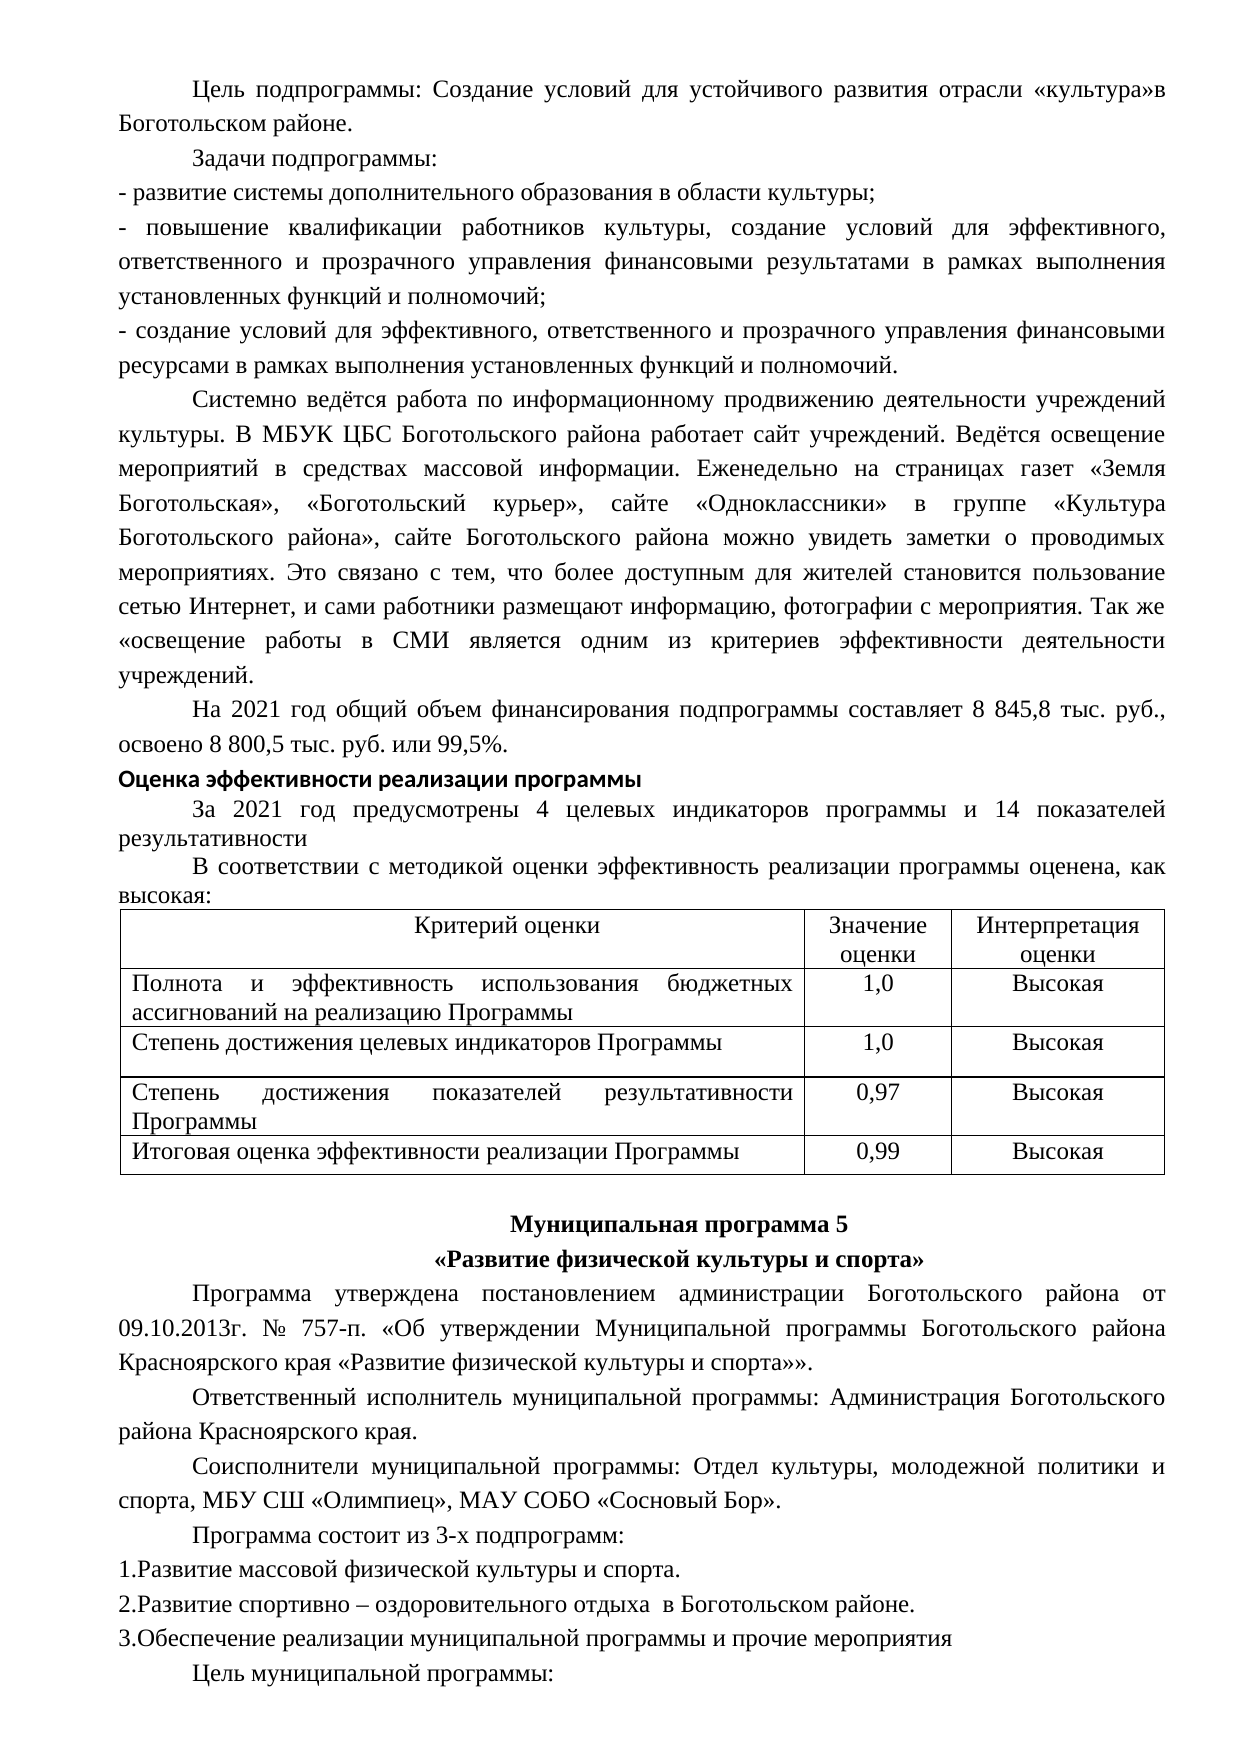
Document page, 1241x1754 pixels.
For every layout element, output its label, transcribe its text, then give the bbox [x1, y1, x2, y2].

table_cell 1,0 [805, 1027, 951, 1076]
text Задачи подпрограммы: [118, 143, 1167, 172]
table_cell Итоговая оценка эффективности реализации Программы [121, 1136, 804, 1174]
text Системно ведётся работа по информационному продвижению деятельности учреждений культуры. В МБУК ЦБС Боготольского района работает сайт учреждений. Ведётся освещение мероприятий в средствах массовой информации. Еженедельно на страницах газет «Земля Боготольская», «Боготольский курьер», сайте «Одноклассники» в группе «Культура Боготольского района», сайте Боготольского района можно увидеть заметки о проводимых мероприятиях. Это связано с тем, что более доступным для жителей становится пользование сетью Интернет, и сами работники размещают информацию, фотографии с мероприятия. Так же «освещение работы в СМИ является одним из критериев эффективности деятельности учреждений. [118, 384, 1167, 689]
table_cell Высокая [952, 1078, 1164, 1135]
table_cell Полнота и эффективность использования бюджетных ассигнований на реализацию Программы [121, 969, 804, 1026]
text - создание условий для эффективного, ответственного и прозрачного управления финансовыми ресурсами в рамках выполнения установленных функций и полномочий. [118, 315, 1167, 378]
text Программа состоит из 3-х подпрограмм: [118, 1520, 1167, 1548]
list Программа утверждена постановлением администрации Боготольского района от 09.10.2013г. № 757-п. «Об утверждении Муниципальной программы Боготольского района Красноярского края «Развитие физической культуры и спорта»». [118, 1278, 1167, 1376]
text Муниципальная программа 5 [118, 1209, 1167, 1238]
table_cell Степень достижения целевых индикаторов Программы [121, 1027, 804, 1076]
list 3.Обеспечение реализации муниципальной программы и прочие мероприятия [118, 1623, 1167, 1652]
table_cell Высокая [952, 1136, 1164, 1174]
table_cell 0,99 [805, 1136, 951, 1174]
text - повышение квалификации работников культуры, создание условий для эффективного, ответственного и прозрачного управления финансовыми результатами в рамках выполнения установленных функций и полномочий; [118, 212, 1167, 309]
text Ответственный исполнитель муниципальной программы: Администрация Боготольского района Красноярского края. [118, 1382, 1167, 1445]
text Соисполнители муниципальной программы: Отдел культуры, молодежной политики и спорта, МБУ СШ «Олимпиец», МАУ СОБО «Сосновый Бор». [118, 1451, 1167, 1514]
text В соответствии с методикой оценки эффективность реализации программы оценена, как высокая: [118, 851, 1167, 909]
text 1.Развитие массовой физической культуры и спорта. [118, 1554, 1167, 1583]
text На 2021 год общий объем финансирования подпрограммы составляет 8 845,8 тыс. руб., освоено 8 800,5 тыс. руб. или 99,5%. [118, 694, 1167, 758]
table_cell 0,97 [805, 1078, 951, 1135]
text - развитие системы дополнительного образования в области культуры; [118, 177, 1167, 206]
table_header Значение оценки [805, 910, 951, 967]
table_header Интерпретация оценки [952, 910, 1164, 967]
table_cell Высокая [952, 1027, 1164, 1076]
text «Развитие физической культуры и спорта» [118, 1244, 1167, 1273]
text Цель муниципальной программы: [118, 1658, 1167, 1686]
text Цель подпрограммы: Создание условий для устойчивого развития отрасли «культура»в Боготольском районе. [118, 74, 1167, 137]
table_cell Степень достижения показателей результативности Программы [121, 1078, 804, 1135]
table_cell 1,0 [805, 969, 951, 1026]
text Оценка эффективности реализации программы [118, 763, 1167, 794]
table_cell Высокая [952, 969, 1164, 1026]
text За 2021 год предусмотрены 4 целевых индикаторов программы и 14 показателей результативности [118, 794, 1167, 851]
list 2.Развитие спортивно – оздоровительного отдыха в Боготольском районе. [118, 1589, 1167, 1617]
table_header Критерий оценки [121, 910, 804, 967]
